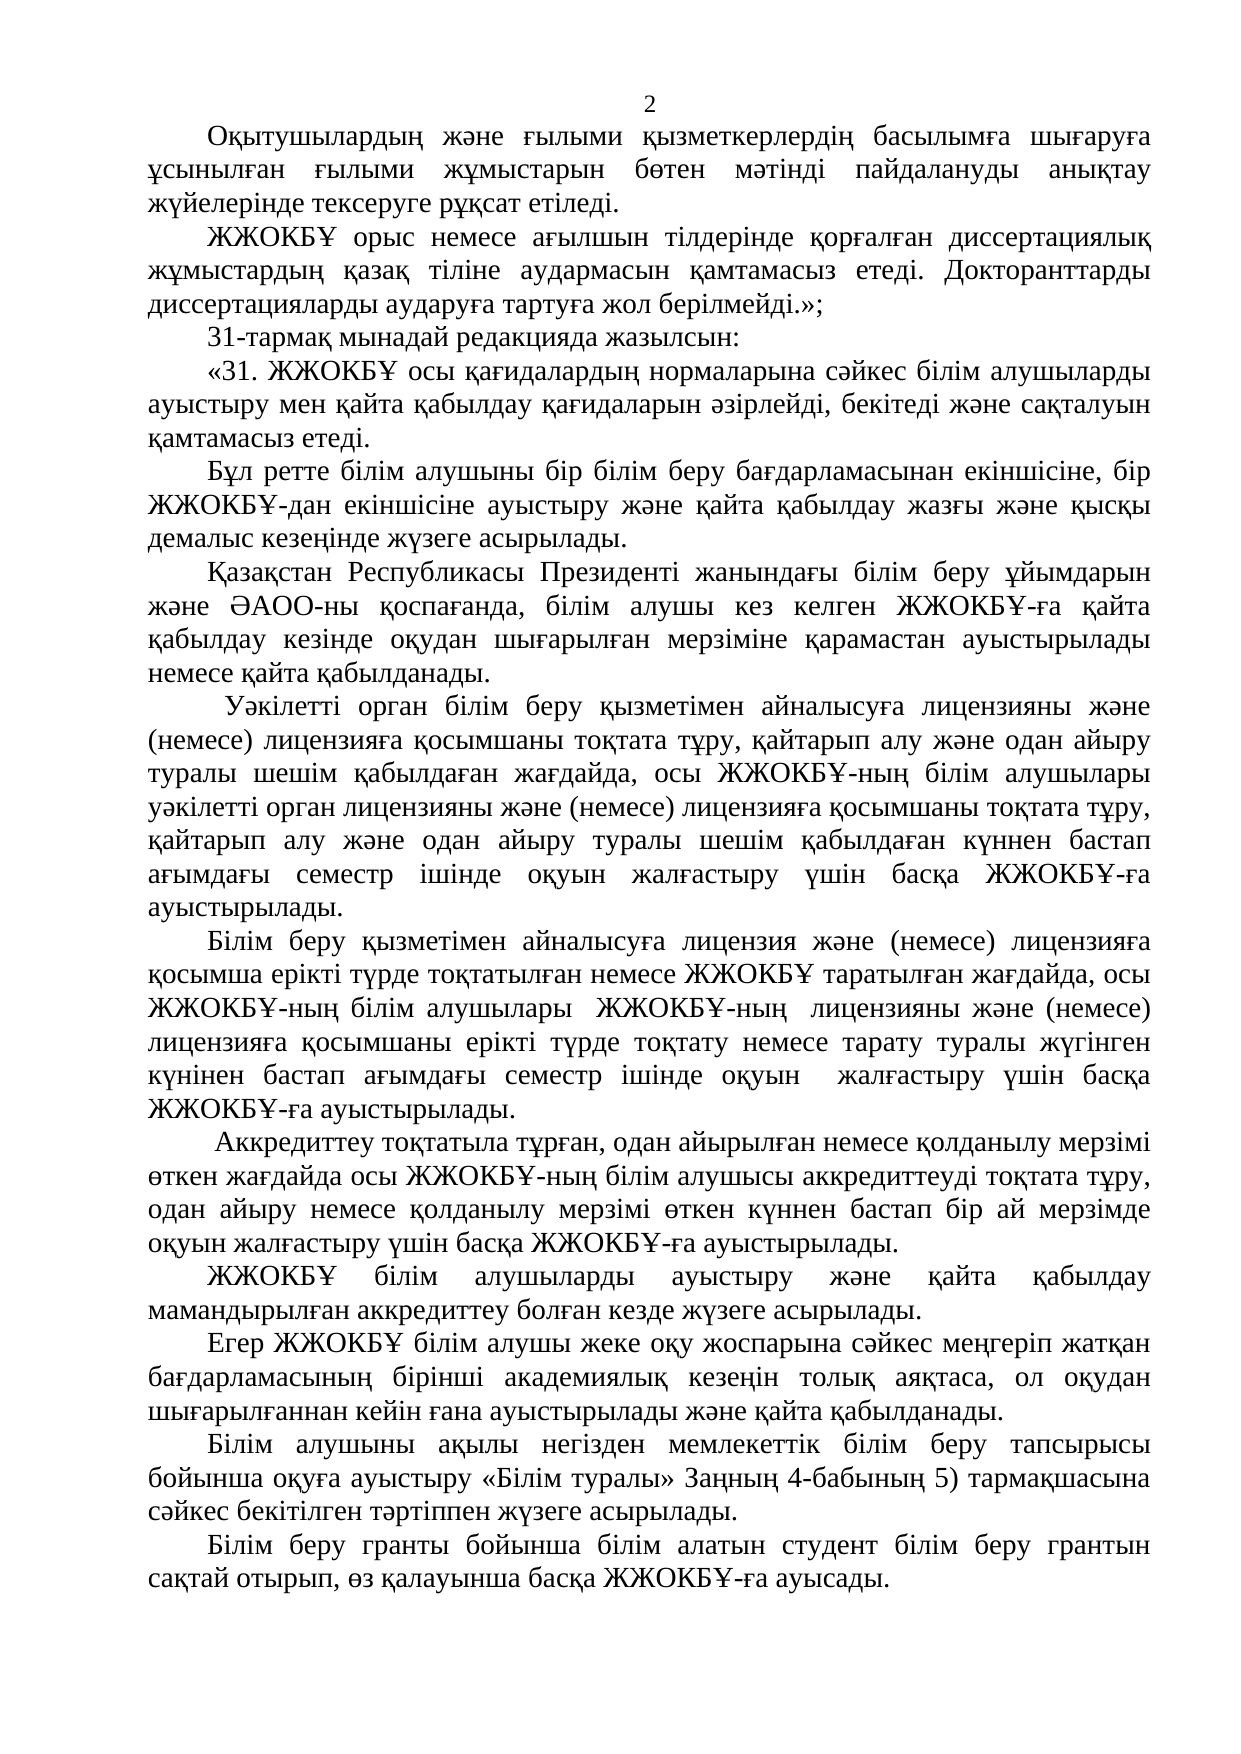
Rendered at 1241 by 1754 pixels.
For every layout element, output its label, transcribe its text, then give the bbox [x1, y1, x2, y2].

text «31. ЖЖОКБҰ осы қағидалардың нормаларына сәйкес білім алушыларды ауыстыру мен қайта қабылдау қағидаларын әзірлейді, бекітеді және сақталуын қамтамасыз етеді. [148, 353, 1152, 453]
text Білім беру қызметімен айналысуға лицензия және (немесе) лицензияға қосымша ерікті түрде тоқтатылған немесе ЖЖОКБҰ таратылған жағдайда, осы ЖЖОКБҰ-ның білім алушылары ЖЖОКБҰ-ның лицензияны және (немесе) лицензияға қосымшаны ерікті түрде тоқтату немесе тарату туралы жүгінген күнінен бастап ағымдағы семестр ішінде оқуын жалғастыру үшін басқа ЖЖОКБҰ-ға ауыстырылады. [148, 923, 1152, 1124]
text 31-тармақ мынадай редакцияда жазылсын: [148, 319, 1152, 353]
text Егер ЖЖОКБҰ білім алушы жеке оқу жоспарына сәйкес меңгеріп жатқан бағдарламасының бірінші академиялық кезеңін толық аяқтаса, ол оқудан шығарылғаннан кейін ғана ауыстырылады және қайта қабылданады. [148, 1326, 1152, 1426]
text Бұл ретте білім алушыны бір білім беру бағдарламасынан екіншісіне, бір ЖЖОКБҰ-дан екіншісіне ауыстыру және қайта қабылдау жазғы және қысқы демалыс кезеңінде жүзеге асырылады. [148, 453, 1152, 554]
text ЖЖОКБҰ орыс немесе ағылшын тілдерінде қорғалған диссертациялық жұмыстардың қазақ тіліне аудармасын қамтамасыз етеді. Докторанттарды диссертацияларды аударуға тартуға жол берілмейді.»; [148, 219, 1152, 319]
text Білім алушыны ақылы негізден мемлекеттік білім беру тапсырысы бойынша оқуға ауыстыру «Білім туралы» Заңның 4-бабының 5) тармақшасына сәйкес бекітілген тәртіппен жүзеге асырылады. [148, 1426, 1152, 1527]
text ЖЖОКБҰ білім алушыларды ауыстыру және қайта қабылдау мамандырылған аккредиттеу болған кезде жүзеге асырылады. [148, 1258, 1152, 1326]
text Оқытушылардың және ғылыми қызметкерлердің басылымға шығаруға ұсынылған ғылыми жұмыстарын бөтен мәтінді пайдалануды анықтау жүйелерінде тексеруге рұқсат етіледі. [148, 118, 1152, 219]
text Қазақстан Республикасы Президенті жанындағы білім беру ұйымдарын және ӘАОО-ны қоспағанда, білім алушы кез келген ЖЖОКБҰ-ға қайта қабылдау кезінде оқудан шығарылған мерзіміне қарамастан ауыстырылады немесе қайта қабылданады. [148, 554, 1152, 688]
text Аккредиттеу тоқтатыла тұрған, одан айырылған немесе қолданылу мерзімі өткен жағдайда осы ЖЖОКБҰ-ның білім алушысы аккредиттеуді тоқтата тұру, одан айыру немесе қолданылу мерзімі өткен күннен бастап бір ай мерзімде оқуын жалғастыру үшін басқа ЖЖОКБҰ-ға ауыстырылады. [148, 1124, 1152, 1258]
text Білім беру гранты бойынша білім алатын студент білім беру грантын сақтай отырып, өз қалауынша басқа ЖЖОКБҰ-ға ауысады. [148, 1527, 1152, 1594]
text Уәкілетті орган білім беру қызметімен айналысуға лицензияны және (немесе) лицензияға қосымшаны тоқтата тұру, қайтарып алу және одан айыру туралы шешім қабылдаған жағдайда, осы ЖЖОКБҰ-ның білім алушылары уәкілетті орган лицензияны және (немесе) лицензияға қосымшаны тоқтата тұру, қайтарып алу және одан айыру туралы шешім қабылдаған күннен бастап ағымдағы семестр ішінде оқуын жалғастыру үшін басқа ЖЖОКБҰ-ға ауыстырылады. [148, 688, 1152, 923]
